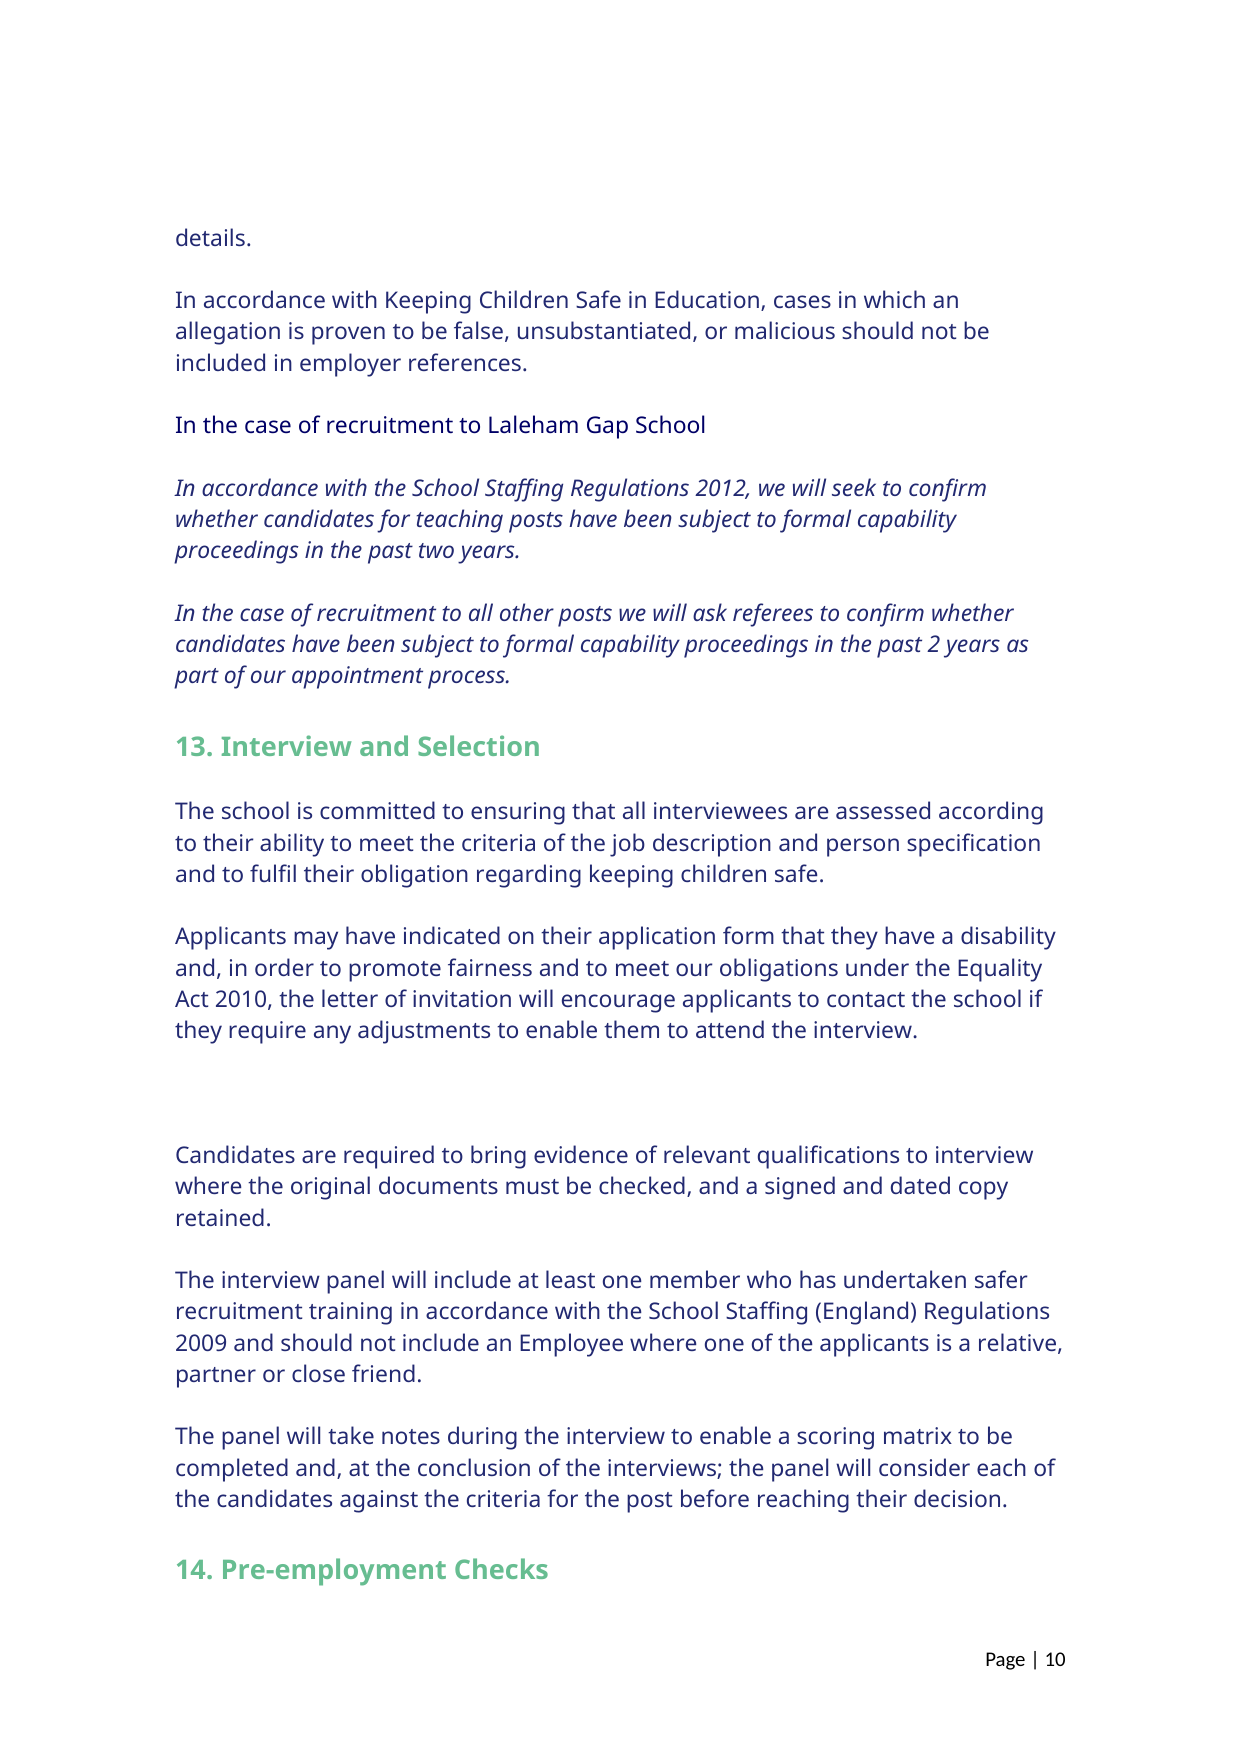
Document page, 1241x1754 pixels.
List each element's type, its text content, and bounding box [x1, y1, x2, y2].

text In accordance with Keeping Children Safe in Education, cases in which an allegation is proven to be false, unsubstantiated, or malicious should not be included in employer references. [175, 284, 1065, 378]
text The interview panel will include at least one member who has undertaken safer recruitment training in accordance with the School Staffing (England) Regulations 2009 and should not include an Employee where one of the applicants is a relative, partner or close friend. [175, 1264, 1065, 1389]
text In the case of recruitment to all other posts we will ask referees to confirm whether candidates have been subject to formal capability proceedings in the past 2 years as part of our appointment process. [175, 596, 1065, 690]
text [175, 221, 1065, 253]
text The panel will take notes during the interview to enable a scoring matrix to be completed and, at the conclusion of the interviews; the panel will consider each of the candidates against the criteria for the post before reaching their decision. [175, 1420, 1065, 1514]
text In the case of recruitment to Laleham Gap School [175, 409, 1065, 440]
text 13. Interview and Selection [175, 727, 1065, 764]
text The school is committed to ensuring that all interviewees are assessed according to their ability to meet the criteria of the job description and person specification and to fulfil their obligation regarding keeping children safe. [175, 795, 1065, 889]
text Applicants may have indicated on their application form that they have a disability and, in order to promote fairness and to meet our obligations under the Equality Act 2010, the letter of invitation will encourage applicants to contact the school if they require any adjustments to enable them to attend the interview. [175, 920, 1065, 1045]
text 14. Pre-employment Checks [175, 1551, 1065, 1588]
text Candidates are required to bring evidence of relevant qualifications to interview where the original documents must be checked, and a signed and dated copy retained. [175, 1139, 1065, 1233]
text In accordance with the School Staffing Regulations 2012, we will seek to confirm whether candidates for teaching posts have been subject to formal capability proceedings in the past two years. [175, 471, 1065, 565]
